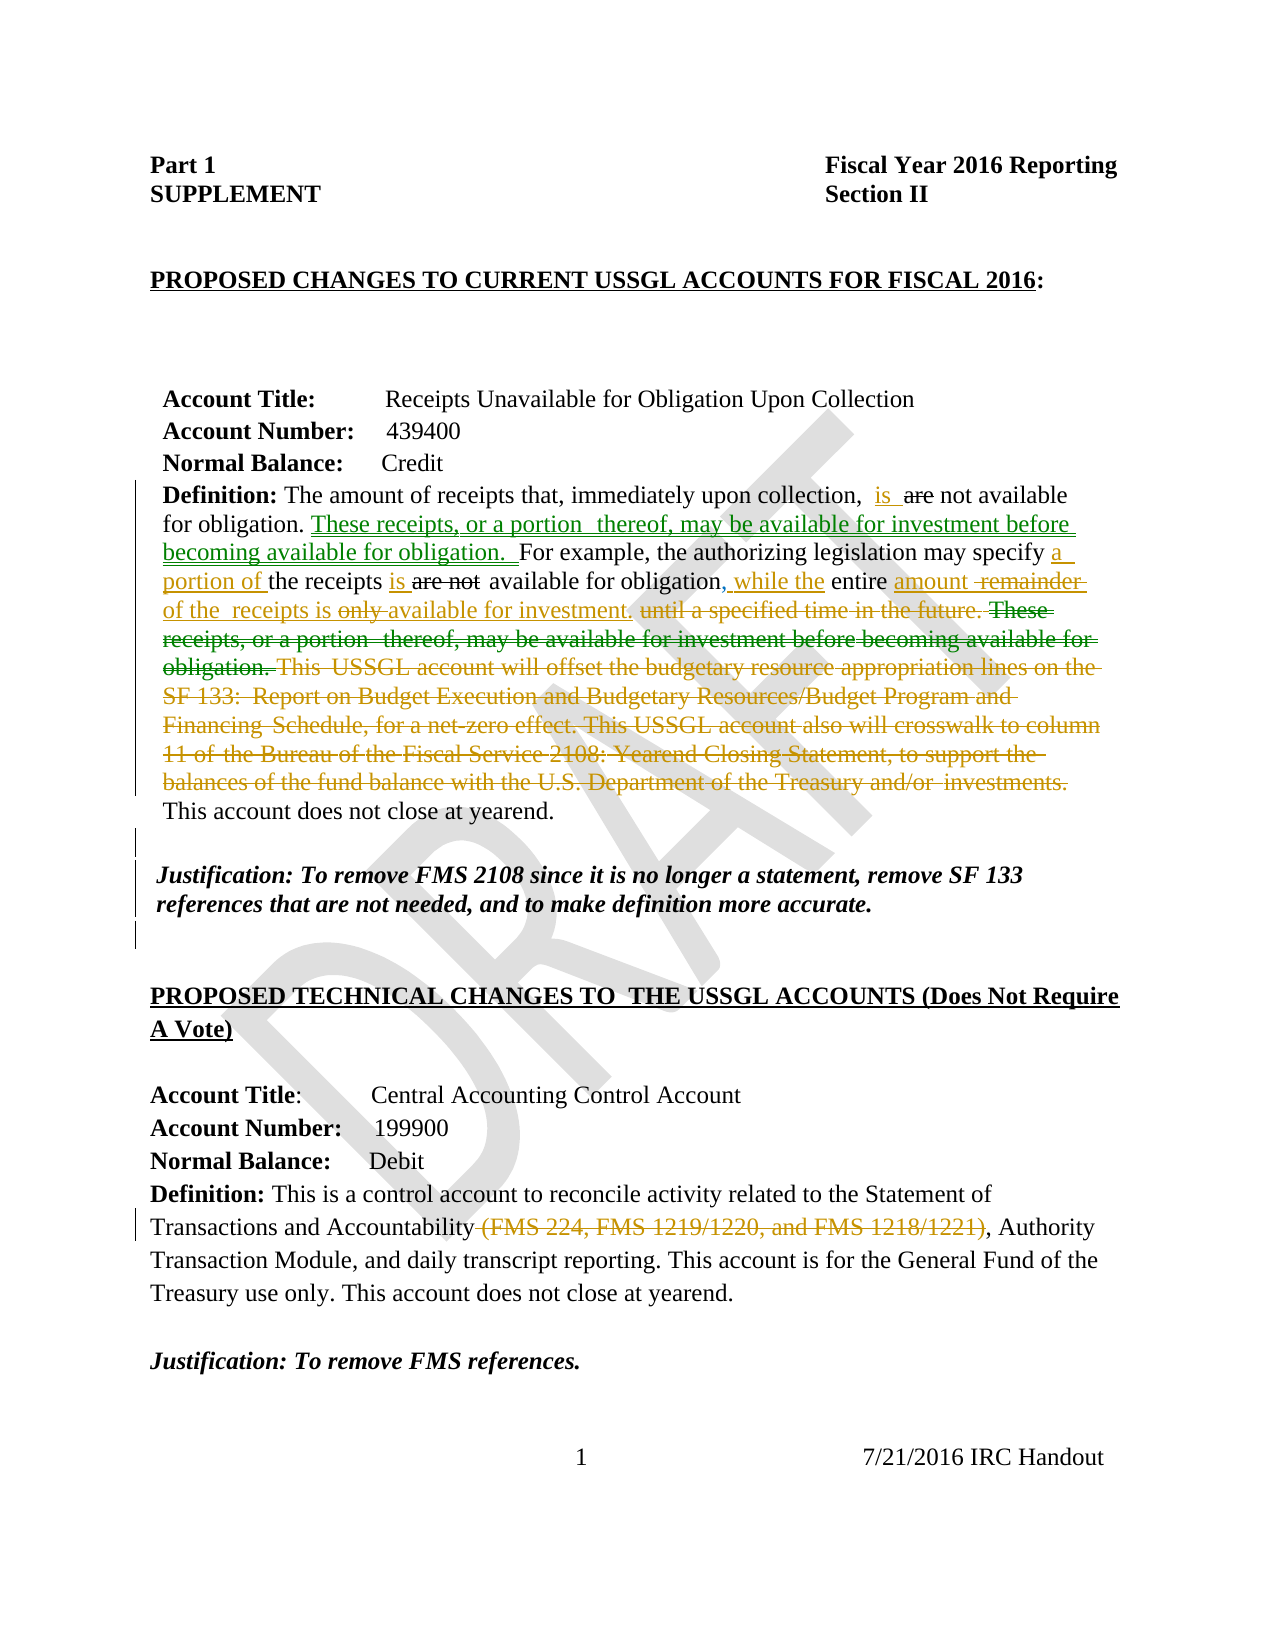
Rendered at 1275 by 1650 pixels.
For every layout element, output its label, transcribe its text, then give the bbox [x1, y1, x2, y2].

text Account Number: 439400 [162, 416, 1125, 445]
text PROPOSED TECHNICAL CHANGES TO THE USSGL ACCOUNTS (Does Not Require A Vote) [150, 981, 1125, 1043]
text Account Title: Central Accounting Control Account [150, 1080, 1125, 1109]
text Justification: To remove FMS references. [150, 1346, 1104, 1375]
text 1 7/21/2016 IRC Handout [150, 1442, 1104, 1471]
text PROPOSED CHANGES TO CURRENT USSGL ACCOUNTS FOR FISCAL 2016: [150, 265, 1125, 294]
text Account Title: Receipts Unavailable for Obligation Upon Collection [162, 384, 1125, 413]
text Account Number: 199900 [150, 1113, 1125, 1142]
text Normal Balance: Debit [150, 1146, 1125, 1175]
text Justification: To remove FMS 2108 since it is no longer a statement, remove SF 133 references that are not needed, and to make definition more accurate. [156, 860, 1104, 917]
text SUPPLEMENT Section II [150, 179, 1125, 207]
text Definition: This is a control account to reconcile activity related to the Statement of Transactions and Accountability, Authority Transaction Module, and daily transcript reporting. This account is for the General Fund of the Treasury use only. This account does not close at yearend. [150, 1179, 1125, 1307]
text Normal Balance: Credit [162, 448, 1125, 477]
text Definition: The amount of receipts that, immediately upon collection, are not available for obligation. For example, the authorizing legislation may specify the receipts are not available for obligation, entire This account does not close at yearend. [162, 480, 1104, 825]
text Part 1 Fiscal Year 2016 Reporting [150, 150, 1125, 179]
